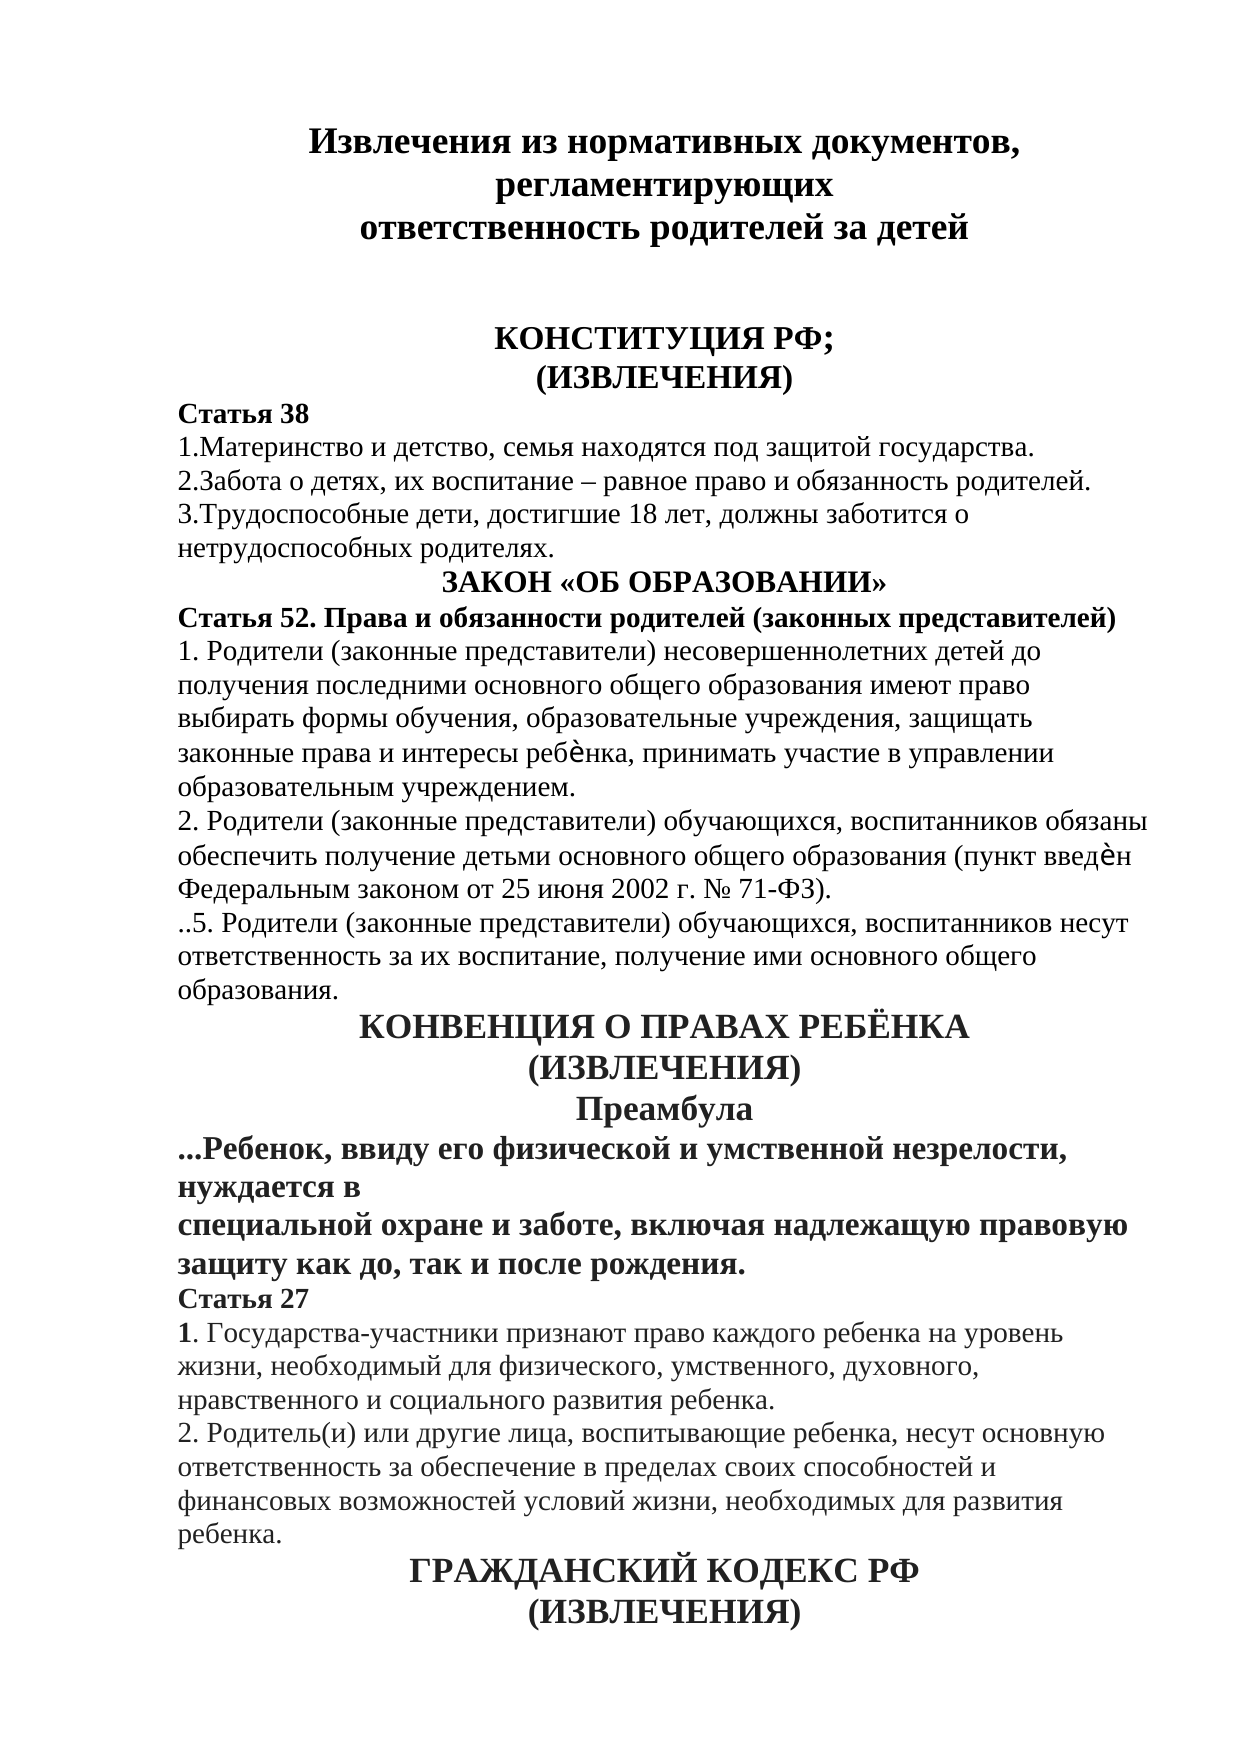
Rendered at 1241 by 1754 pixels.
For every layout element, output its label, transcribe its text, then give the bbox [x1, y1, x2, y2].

text 2.Забота о детях, их воспитание – равное право и обязанность родителей. [177, 463, 1152, 497]
text (ИЗВЛЕЧЕНИЯ) [177, 358, 1152, 396]
text ..5. Родители (законные представители) обучающихся, воспитанников несут ответственность за их воспитание, получение ими основного общего образования. [177, 905, 1152, 1006]
text Извлечения из нормативных документов, регламентирующих [177, 118, 1152, 204]
text 1. Государства-участники признают право каждого ребенка на уровень жизни, необходимый для физического, умственного, духовного, нравственного и социального развития ребенка. [177, 1315, 1152, 1416]
text 2. Родитель(и) или другие лица, воспитывающие ребенка, несут основную ответственность за обеспечение в пределах своих способностей и финансовых возможностей условий жизни, необходимых для развития ребенка. [177, 1416, 1152, 1550]
text ГРАЖДАНСКИЙ КОДЕКС РФ [177, 1550, 1152, 1591]
text 3.Трудоспособные дети, достигшие 18 лет, должны заботится о нетрудоспособных родителях. [177, 497, 1152, 564]
text Преамбула [177, 1087, 1152, 1128]
text Статья 27 [177, 1281, 1152, 1315]
text специальной охране и заботе, включая надлежащую правовую защиту как до, так и после рождения. [177, 1205, 1152, 1281]
text КОНСТИТУЦИЯ РФ; [177, 314, 1152, 358]
text (ИЗВЛЕЧЕНИЯ) [177, 1591, 1152, 1631]
text ЗАКОН «ОБ ОБРАЗОВАНИИ» [177, 564, 1152, 600]
text КОНВЕНЦИЯ О ПРАВАХ РЕБЁНКА [177, 1006, 1152, 1046]
text Статья 38 [177, 396, 1152, 429]
text ...Ребенок, ввиду его физической и умственной незрелости, нуждается в [177, 1128, 1152, 1205]
text (ИЗВЛЕЧЕНИЯ) [177, 1046, 1152, 1087]
text 2. Родители (законные представители) обучающихся, воспитанников обязаны обеспечить получение детьми основного общего образования (пункт введѐн Федеральным законом от 25 июня 2002 г. № 71-ФЗ). [177, 803, 1152, 905]
text 1. Родители (законные представители) несовершеннолетних детей до получения последними основного общего образования имеют право выбирать формы обучения, образовательные учреждения, защищать законные права и интересы ребѐнка, принимать участие в управлении образовательным учреждением. [177, 633, 1152, 803]
text ответственность родителей за детей [177, 204, 1152, 247]
text 1.Материнство и детство, семья находятся под защитой государства. [177, 429, 1152, 463]
text Статья 52. Права и обязанности родителей (законных представителей) [177, 600, 1152, 633]
